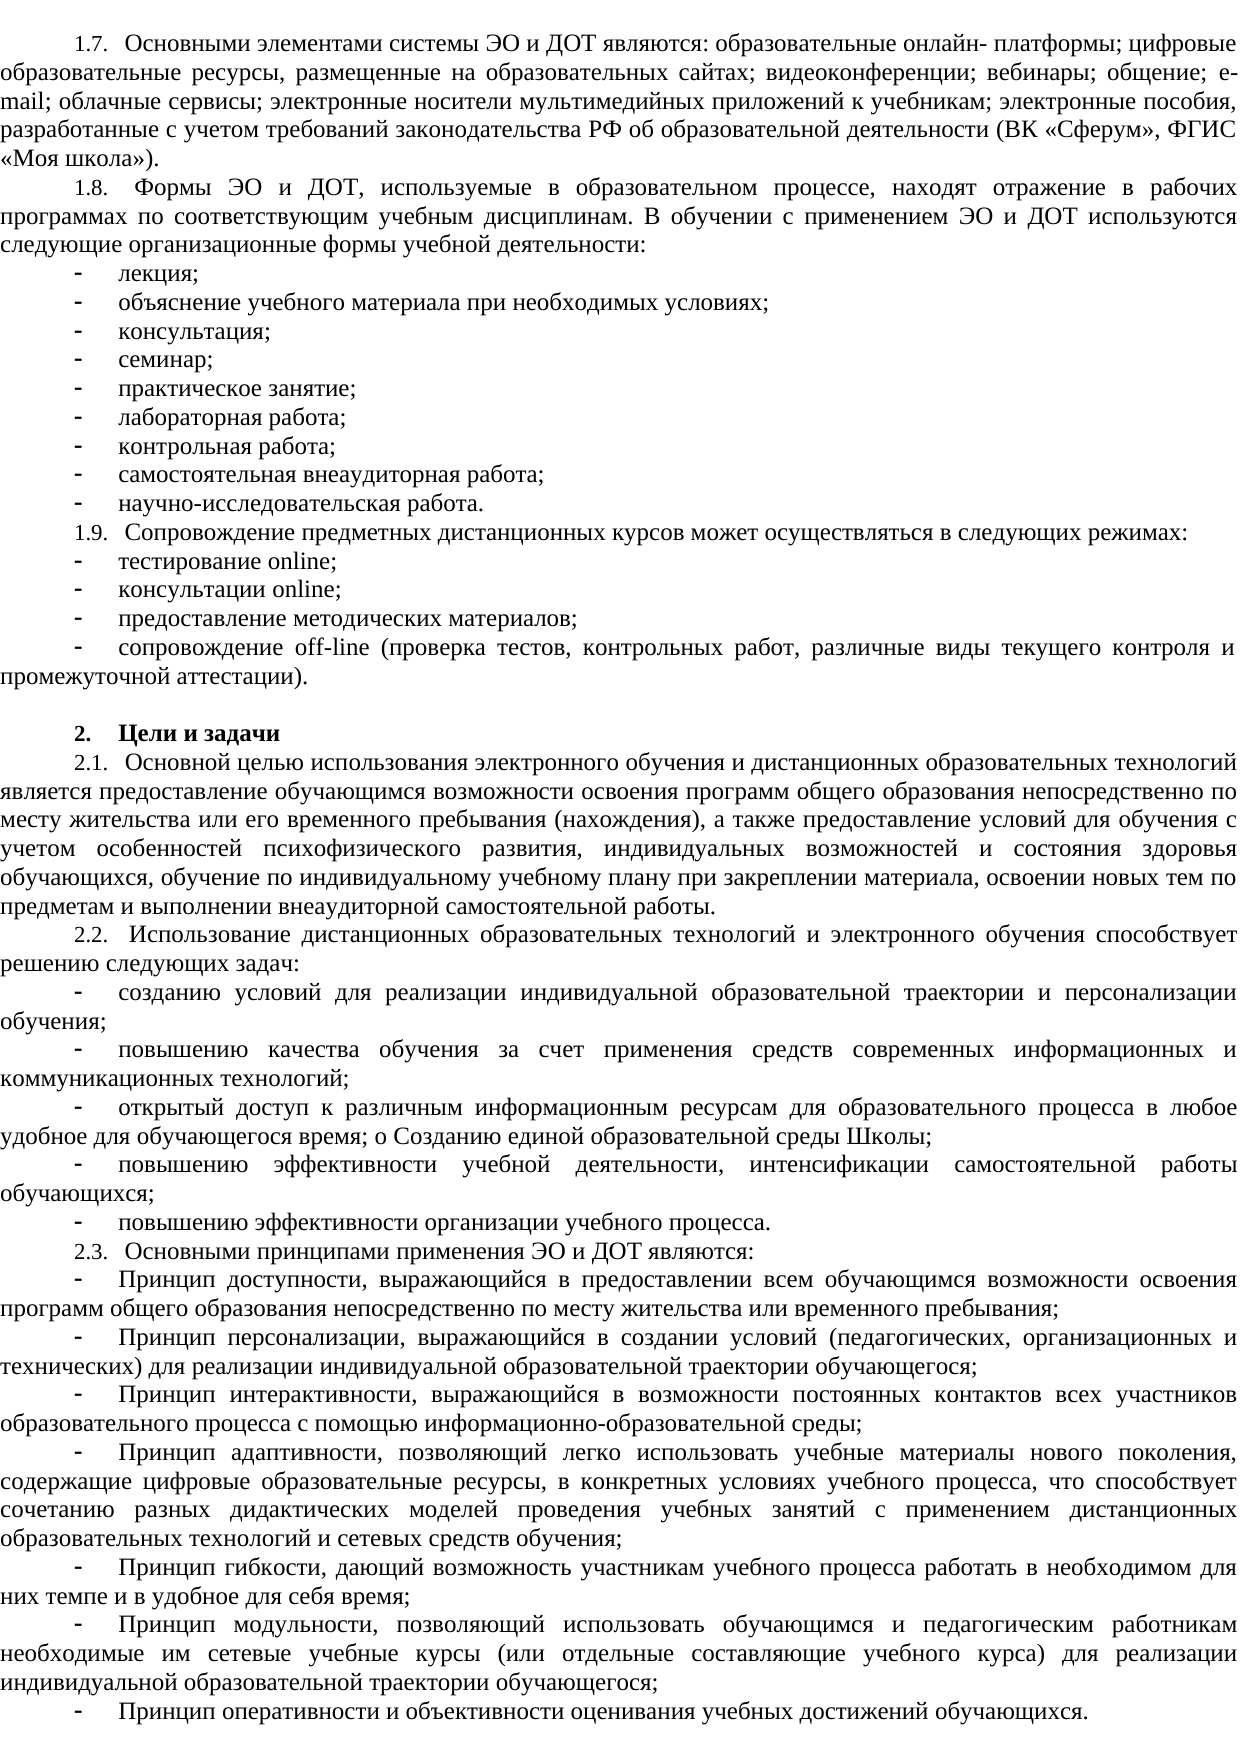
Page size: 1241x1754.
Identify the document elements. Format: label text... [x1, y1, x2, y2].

list Принцип персонализации, выражающийся в создании условий (педагогических, организационных и технических) для реализации индивидуальной образовательной траектории обучающегося; [0, 1322, 1238, 1379]
list научно-исследовательская работа. [0, 488, 1235, 517]
list созданию условий для реализации индивидуальной образовательной траектории и персонализации обучения; [0, 977, 1238, 1034]
list Принцип адаптивности, позволяющий легко использовать учебные материалы нового поколения, содержащие цифровые образовательные ресурсы, в конкретных условиях учебного процесса, что способствует сочетанию разных дидактических моделей проведения учебных занятий с применением дистанционных образовательных технологий и сетевых средств обучения; [0, 1437, 1238, 1552]
list предоставление методических материалов; [0, 603, 1235, 632]
list практическое занятие; [0, 373, 1235, 402]
list Цели и задачи [0, 718, 1240, 747]
list Основной целью использования электронного обучения и дистанционных образовательных технологий является предоставление обучающимся возможности освоения программ общего образования непосредственно по месту жительства или его временного пребывания (нахождения), а также предоставление условий для обучения с учетом особенностей психофизического развития, индивидуальных возможностей и состояния здоровья обучающихся, обучение по индивидуальному учебному плану при закреплении материала, освоении новых тем по предметам и выполнении внеаудиторной самостоятельной работы. [0, 747, 1238, 919]
list Основными принципами применения ЭО и ДОТ являются: [0, 1236, 1240, 1264]
list Сопровождение предметных дистанционных курсов может осуществляться в следующих режимах: [0, 517, 1238, 546]
list повышению эффективности организации учебного процесса. [0, 1207, 1238, 1236]
list контрольная работа; [0, 431, 1235, 459]
list Принцип гибкости, дающий возможность участникам учебного процесса работать в необходимом для них темпе и в удобное для себя время; [0, 1552, 1238, 1609]
list тестирование online; [0, 546, 1235, 574]
list Принцип интерактивности, выражающийся в возможности постоянных контактов всех участников образовательного процесса с помощью информационно-образовательной среды; [0, 1379, 1238, 1437]
list Формы ЭО и ДОТ, используемые в образовательном процессе, находят отражение в рабочих программах по соответствующим учебным дисциплинам. В обучении с применением ЭО и ДОТ используются следующие организационные формы учебной деятельности: [0, 172, 1238, 258]
list повышению эффективности учебной деятельности, интенсификации самостоятельной работы обучающихся; [0, 1149, 1238, 1207]
list Принцип оперативности и объективности оценивания учебных достижений обучающихся. [0, 1696, 1238, 1724]
list Использование дистанционных образовательных технологий и электронного обучения способствует решению следующих задач: [0, 919, 1238, 977]
list лекция; [0, 258, 1240, 287]
list сопровождение off-line (проверка тестов, контрольных работ, различные виды текущего контроля и промежуточной аттестации). [0, 632, 1235, 689]
list Основными элементами системы ЭО и ДОТ являются: образовательные онлайн- платформы; цифровые образовательные ресурсы, размещенные на образовательных сайтах; видеоконференции; вебинары; общение; e-mail; облачные сервисы; электронные носители мультимедийных приложений к учебникам; электронные пособия, разработанные с учетом требований законодательства РФ об образовательной деятельности (ВК «Сферум», ФГИС «Моя школа»). [0, 28, 1238, 172]
list семинар; [0, 344, 951, 373]
list повышению качества обучения за счет применения средств современных информационных и коммуникационных технологий; [0, 1034, 1238, 1092]
list самостоятельная внеаудиторная работа; [0, 459, 1235, 488]
list лабораторная работа; [0, 402, 1235, 431]
list Принцип модульности, позволяющий использовать обучающимся и педагогическим работникам необходимые им сетевые учебные курсы (или отдельные составляющие учебного курса) для реализации индивидуальной образовательной траектории обучающегося; [0, 1609, 1238, 1696]
list консультации online; [0, 574, 1235, 603]
list объяснение учебного материала при необходимых условиях; [0, 287, 951, 316]
list открытый доступ к различным информационным ресурсам для образовательного процесса в любое удобное для обучающегося время; о Созданию единой образовательной среды Школы; [0, 1092, 1238, 1149]
list Принцип доступности, выражающийся в предоставлении всем обучающимся возможности освоения программ общего образования непосредственно по месту жительства или временного пребывания; [0, 1264, 1238, 1322]
list консультация; [0, 316, 951, 344]
